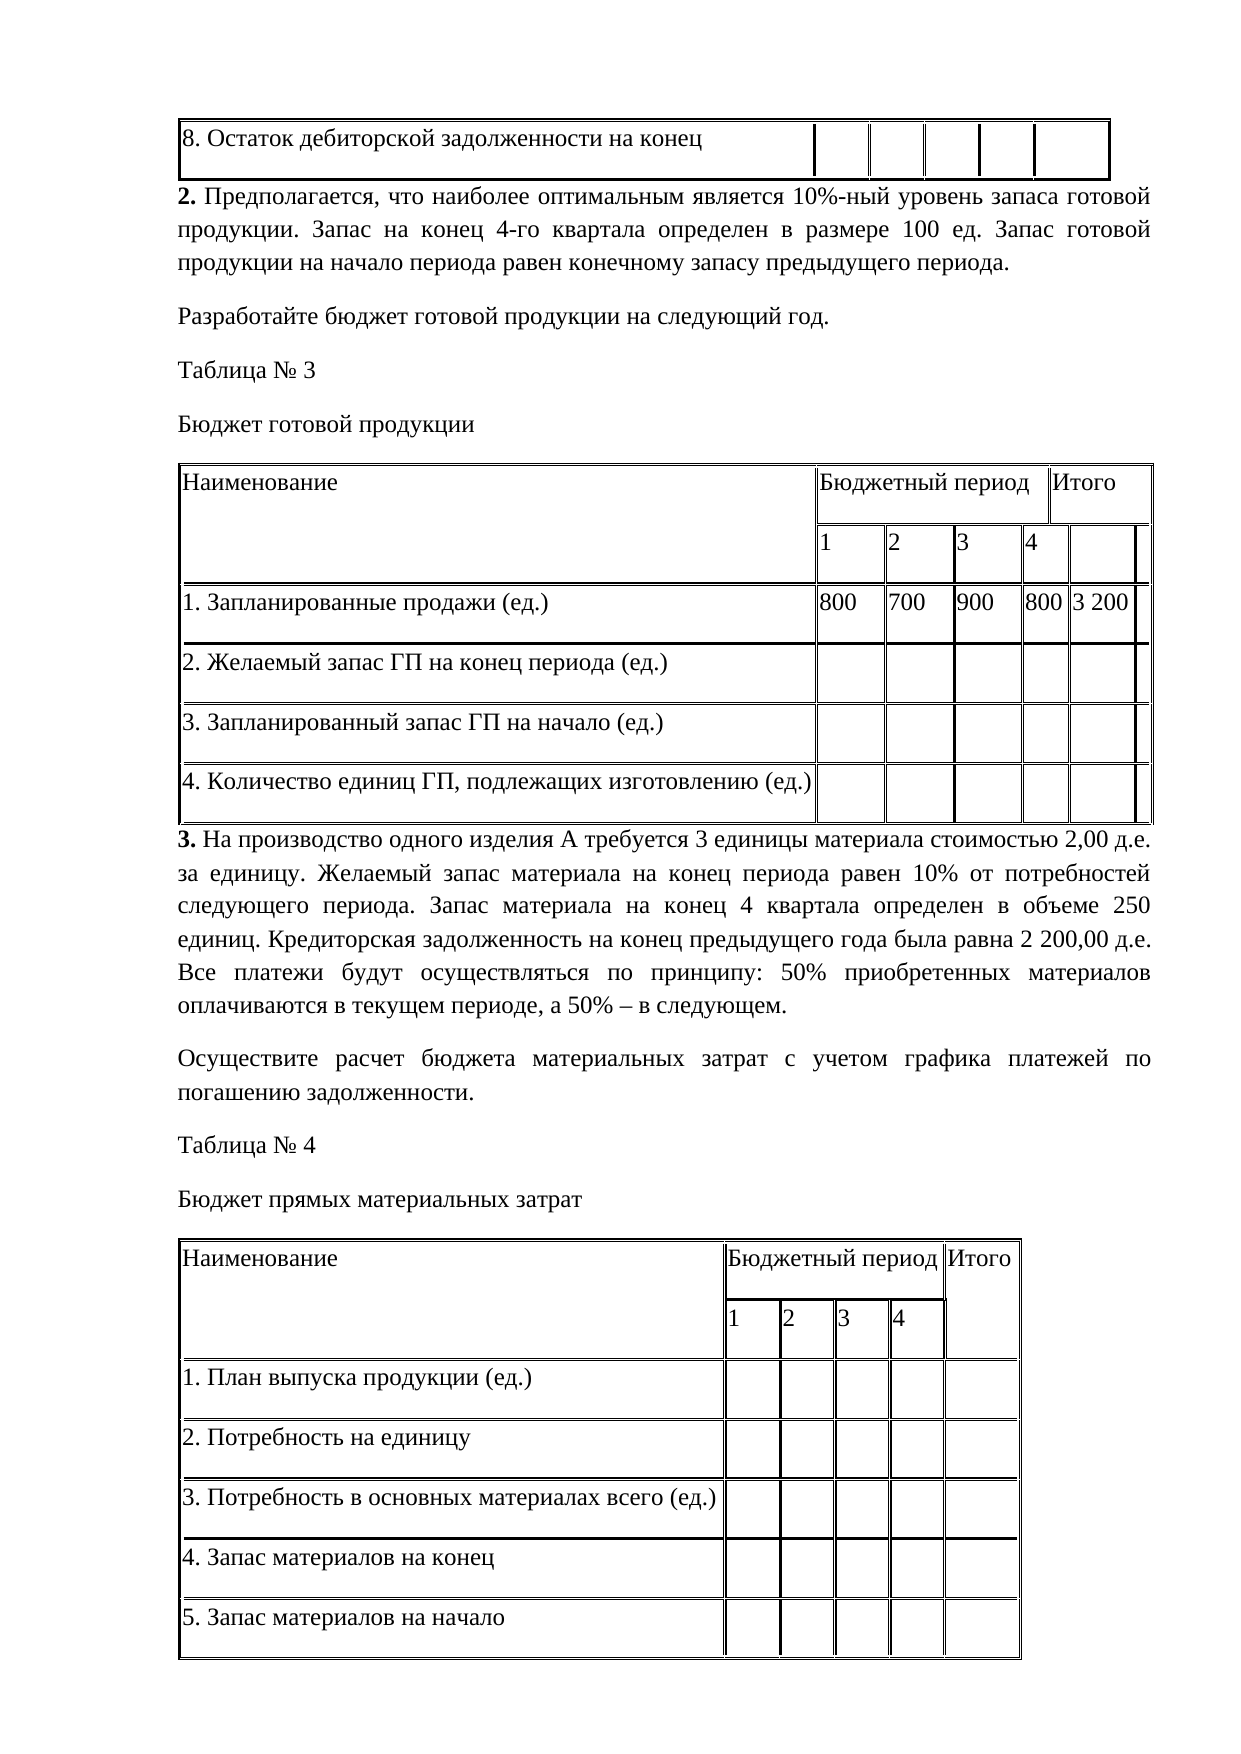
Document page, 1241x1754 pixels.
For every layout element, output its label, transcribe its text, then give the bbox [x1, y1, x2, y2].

table_cell [892, 1421, 943, 1477]
table_cell 1. Запланированные продажи (ед.) [181, 582, 815, 642]
table_cell 900 [956, 586, 1021, 642]
table_cell [946, 1477, 1019, 1537]
table_cell 800 [818, 586, 884, 642]
table_cell 4 [1024, 526, 1068, 582]
table_cell [814, 122, 869, 178]
table_cell [837, 1540, 888, 1597]
table_cell [818, 645, 884, 702]
table_cell [956, 645, 1021, 702]
table_cell [887, 765, 953, 821]
table_cell [979, 120, 1034, 178]
table_cell [727, 1540, 779, 1597]
table_cell [1024, 705, 1068, 762]
table_cell [1071, 705, 1134, 762]
table_header Наименование [181, 1240, 725, 1358]
table_cell [956, 765, 1021, 821]
table_cell 3. Запланированный запас ГП на начало (ед.) [180, 702, 817, 762]
table_cell 5. Запас материалов на начало [180, 1597, 725, 1657]
table_cell [782, 1540, 833, 1597]
table_cell [835, 1597, 890, 1657]
table_cell 4 [892, 1301, 943, 1358]
table_cell [946, 1418, 1019, 1477]
table_cell 3 [956, 526, 1021, 582]
table_cell [818, 705, 884, 762]
text 3. На производство одного изделия А требуется 3 единицы материала стоимостью 2,00 д.е. за единицу. Желаемый запас материала на конец периода равен 10% от потребностей следующего периода. Запас материала на конец 4 квартала определен в объеме 250 единиц. Кредиторская задолженность на конец предыдущего года была равна 2 200,00 д.е. Все платежи будут осуществляться по принципу: 50% приобретенных материалов оплачиваются в текущем периоде, а 50% – в следующем. [177, 824, 1152, 1018]
table_cell [870, 122, 924, 178]
table_cell [945, 1597, 1020, 1657]
table_cell [892, 1540, 943, 1597]
table_header Итого [945, 1242, 1019, 1358]
table_cell [837, 1481, 888, 1537]
table_cell [1137, 582, 1151, 642]
table_cell [1135, 702, 1152, 762]
table_cell [727, 1481, 779, 1537]
table_cell [782, 1361, 833, 1417]
table_cell [818, 765, 884, 821]
table_cell 8. Остаток дебиторской задолженности на конец [181, 122, 814, 178]
text Таблица № 4 [177, 1130, 1152, 1159]
table_cell [946, 1537, 1019, 1597]
table_cell [1034, 122, 1108, 178]
table_cell [1071, 645, 1134, 702]
table_cell [892, 1361, 943, 1417]
table_cell 2. Потребность на единицу [181, 1418, 723, 1477]
table_cell 3. Потребность в основных материалах всего (ед.) [181, 1477, 723, 1537]
table_cell [887, 705, 953, 762]
table_cell 3 200 [1071, 586, 1134, 642]
table_cell [892, 1481, 943, 1537]
table_cell 700 [887, 586, 953, 642]
table_cell 1 [818, 526, 884, 582]
table_header Бюджетный период [817, 466, 1049, 522]
table_cell 1. План выпуска продукции (ед.) [180, 1358, 725, 1417]
text Разработайте бюджет готовой продукции на следующий год. [177, 301, 1152, 330]
table_header Итого [1050, 466, 1151, 522]
table_cell [1137, 642, 1151, 702]
table_cell [782, 1421, 833, 1477]
table_cell [725, 1600, 780, 1657]
table_cell [1071, 526, 1134, 582]
table_cell 4. Запас материалов на конец [181, 1537, 723, 1597]
table_cell 2 [782, 1301, 833, 1358]
table_header Бюджетный период [725, 1242, 945, 1298]
table_cell [727, 1361, 779, 1417]
table_cell [1024, 765, 1068, 821]
table_header Наименование [181, 466, 817, 582]
table_cell [1137, 523, 1151, 582]
table_cell [1024, 645, 1068, 702]
table_cell 2 [887, 526, 953, 582]
table_cell [1135, 762, 1152, 821]
table_cell 1 [727, 1301, 779, 1358]
text Таблица № 3 [177, 355, 1152, 384]
table_cell [925, 122, 979, 178]
table_cell [837, 1421, 888, 1477]
table_cell [956, 705, 1021, 762]
table_cell 800 [1024, 586, 1068, 642]
text Бюджет прямых материальных затрат [177, 1184, 1152, 1213]
text Бюджет готовой продукции [177, 409, 1152, 437]
table_cell [782, 1481, 833, 1537]
table_cell [945, 1358, 1020, 1417]
table_cell [837, 1361, 888, 1417]
table_cell [890, 1600, 945, 1657]
table_cell [887, 645, 953, 702]
text Осуществите расчет бюджета материальных затрат с учетом графика платежей по погашению задолженности. [177, 1043, 1152, 1105]
table_cell [1071, 765, 1134, 821]
table_cell [780, 1597, 835, 1657]
text 2. Предполагается, что наиболее оптимальным является 10%-ный уровень запаса готовой продукции. Запас на конец 4-го квартала определен в размере 100 ед. Запас готовой продукции на начало периода равен конечному запасу предыдущего периода. [177, 181, 1152, 276]
table_cell [727, 1421, 779, 1477]
table_cell 3 [837, 1301, 888, 1358]
table_cell 4. Количество единиц ГП, подлежащих изготовлению (ед.) [180, 762, 817, 821]
table_cell 2. Желаемый запас ГП на конец периода (ед.) [181, 642, 815, 702]
